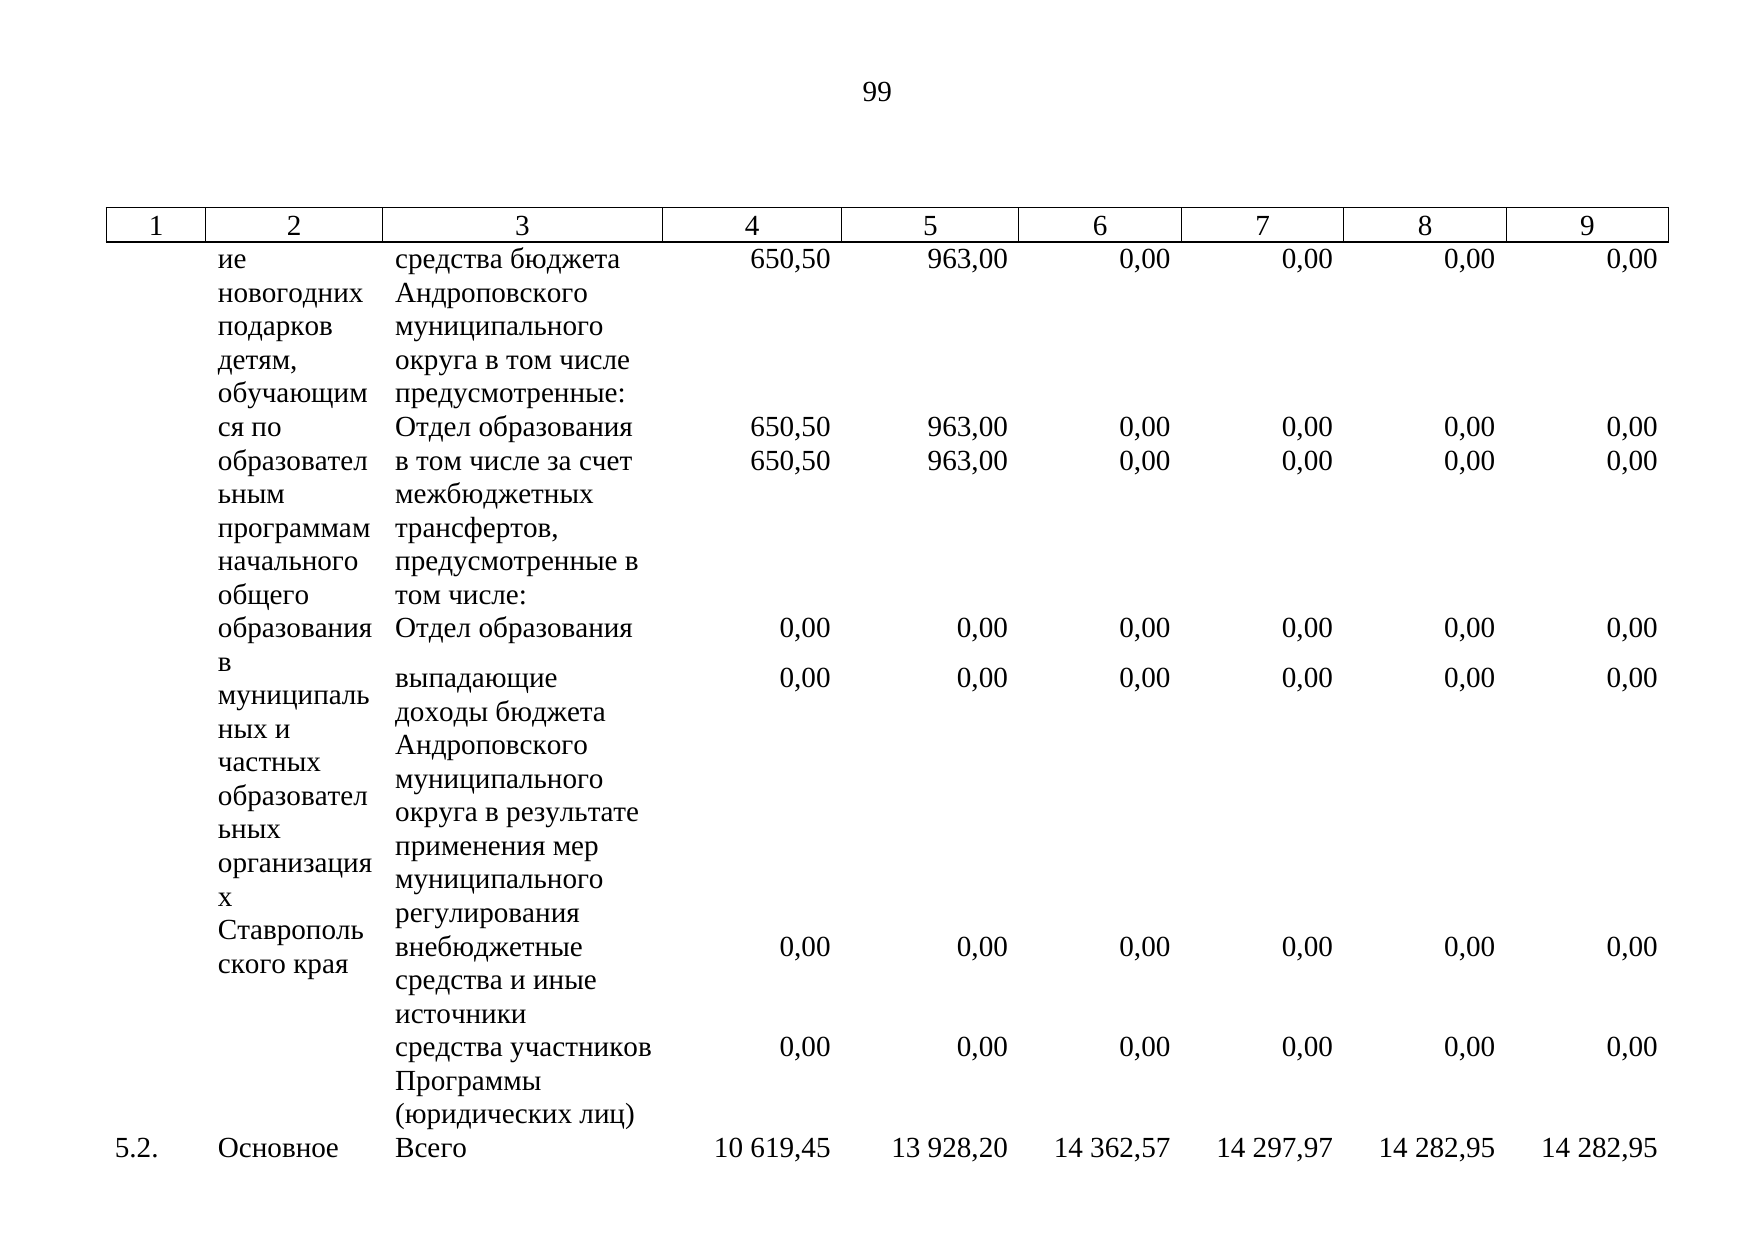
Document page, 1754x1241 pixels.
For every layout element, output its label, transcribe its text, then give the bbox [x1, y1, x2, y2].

table_header 8 [1344, 208, 1506, 241]
table_header 2 [206, 208, 382, 241]
table_header 9 [1507, 208, 1668, 241]
table_header 5 [842, 208, 1018, 241]
table_header 6 [1019, 208, 1181, 241]
table_header 1 [107, 208, 205, 241]
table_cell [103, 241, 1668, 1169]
table_header 7 [1182, 208, 1343, 241]
table_header 3 [383, 208, 662, 241]
table_header 4 [663, 208, 841, 241]
